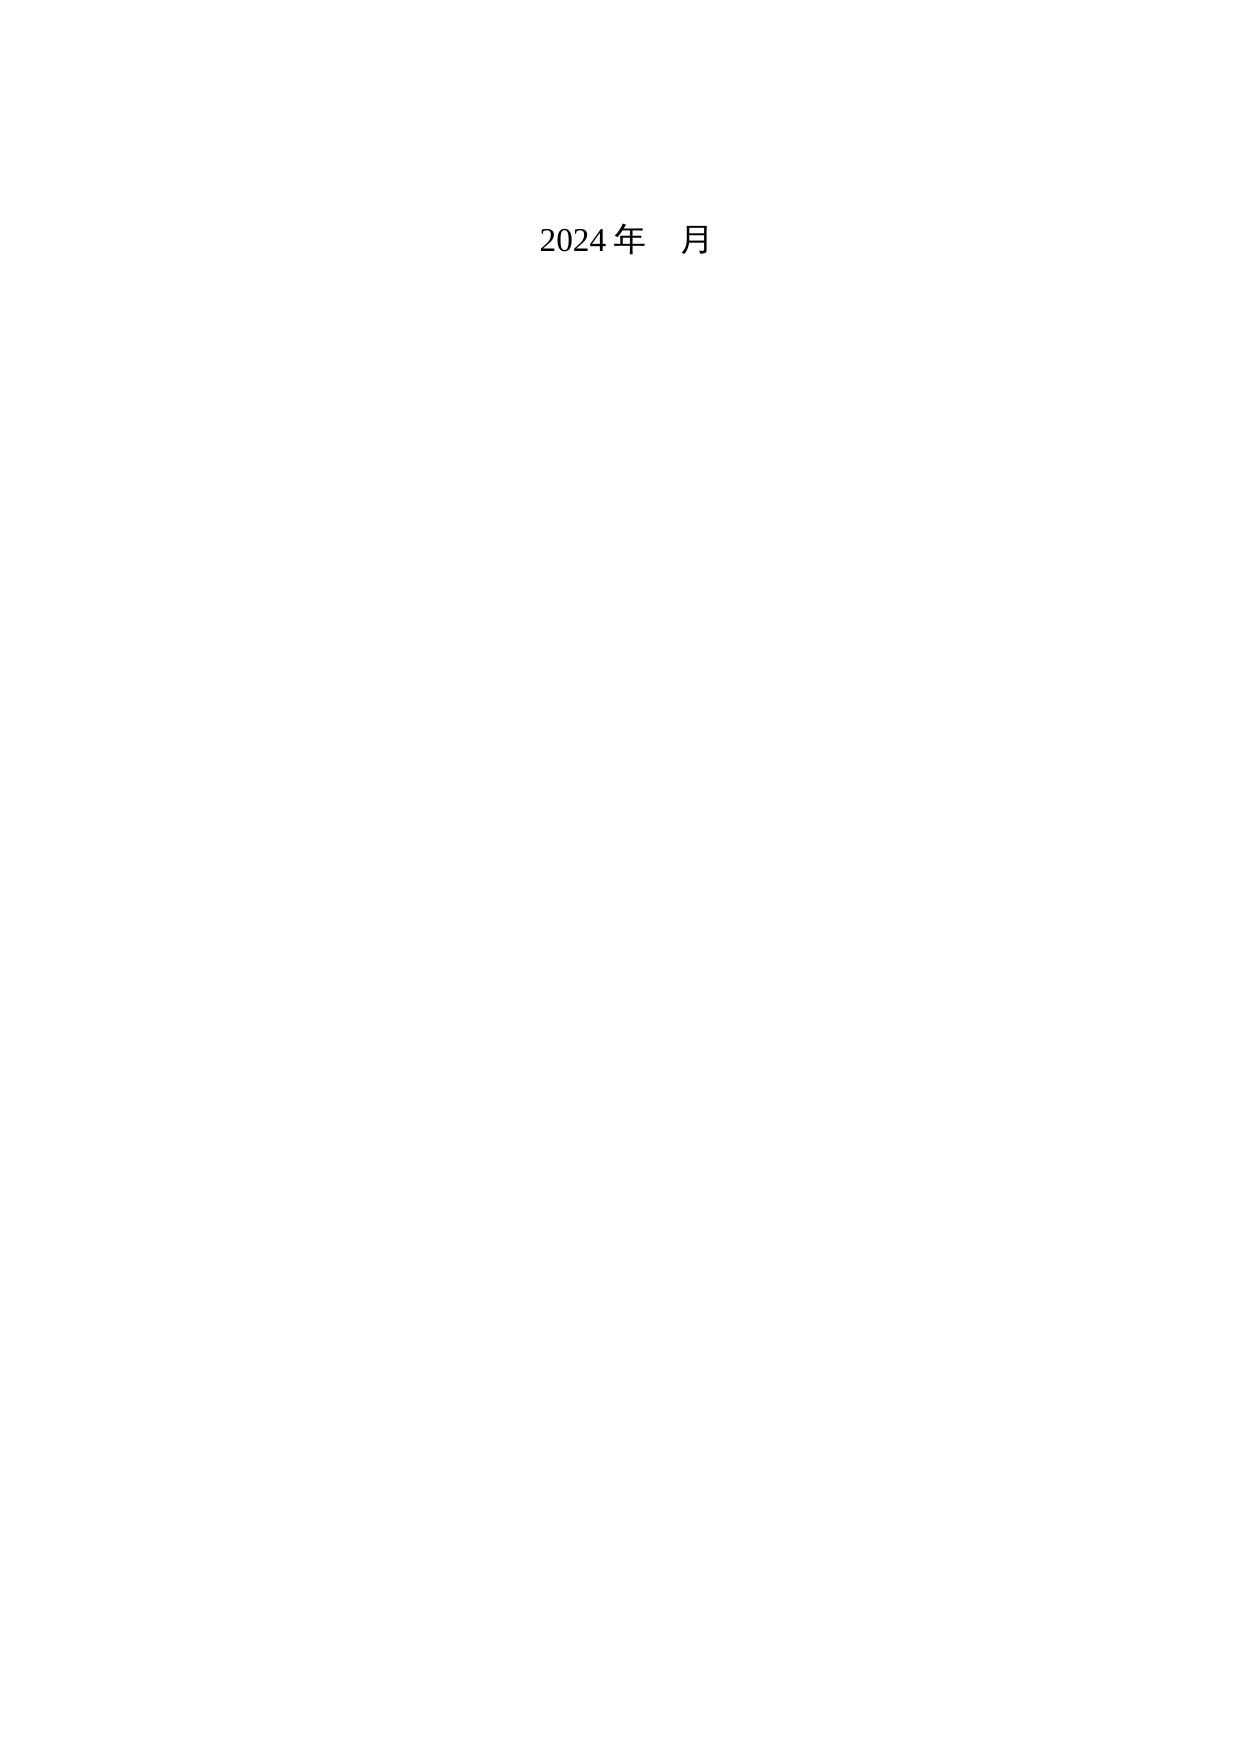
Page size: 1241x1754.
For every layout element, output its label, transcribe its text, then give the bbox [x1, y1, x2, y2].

text 2024年 月 [165, 218, 1087, 259]
